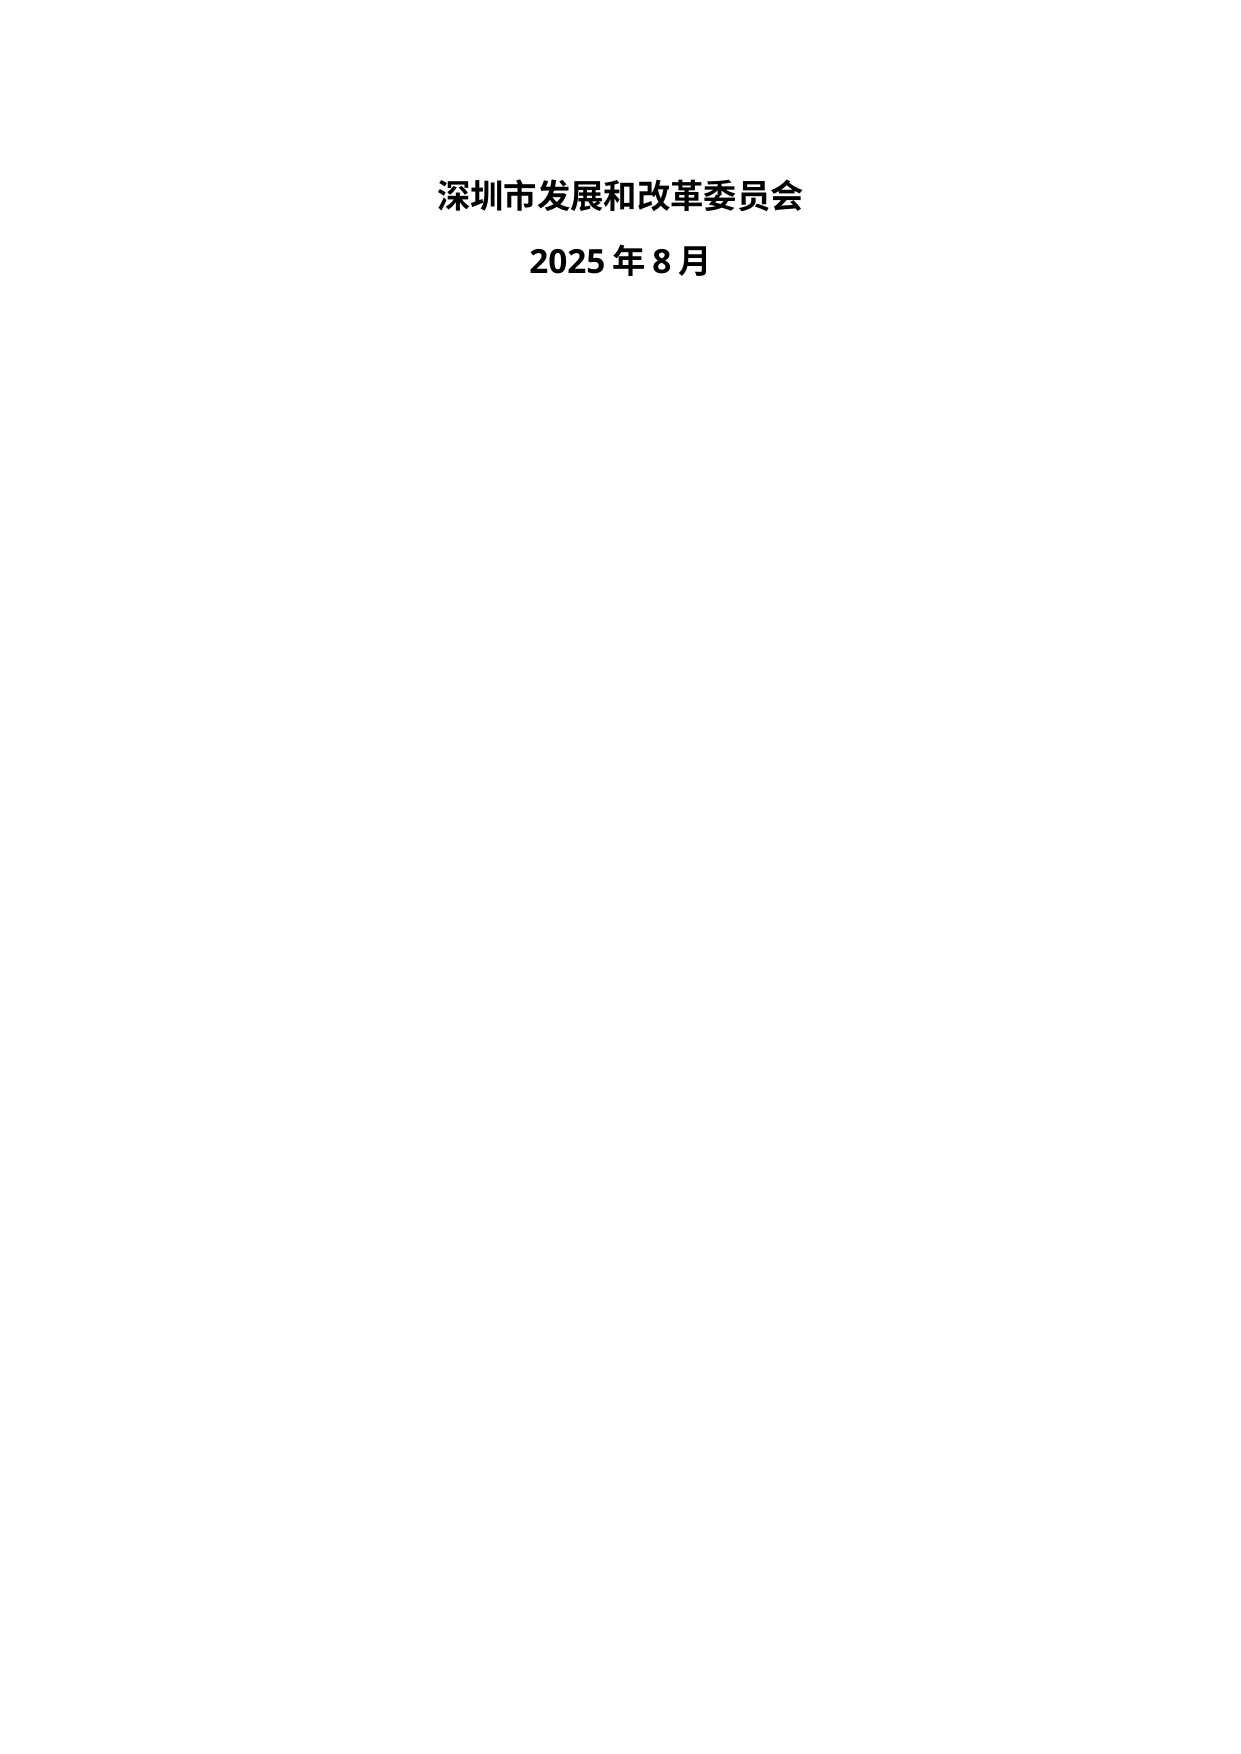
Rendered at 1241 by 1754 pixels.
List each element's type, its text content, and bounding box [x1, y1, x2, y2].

text 深圳市发展和改革委员会 [187, 162, 1053, 227]
text 2025年8月 [187, 227, 1053, 292]
